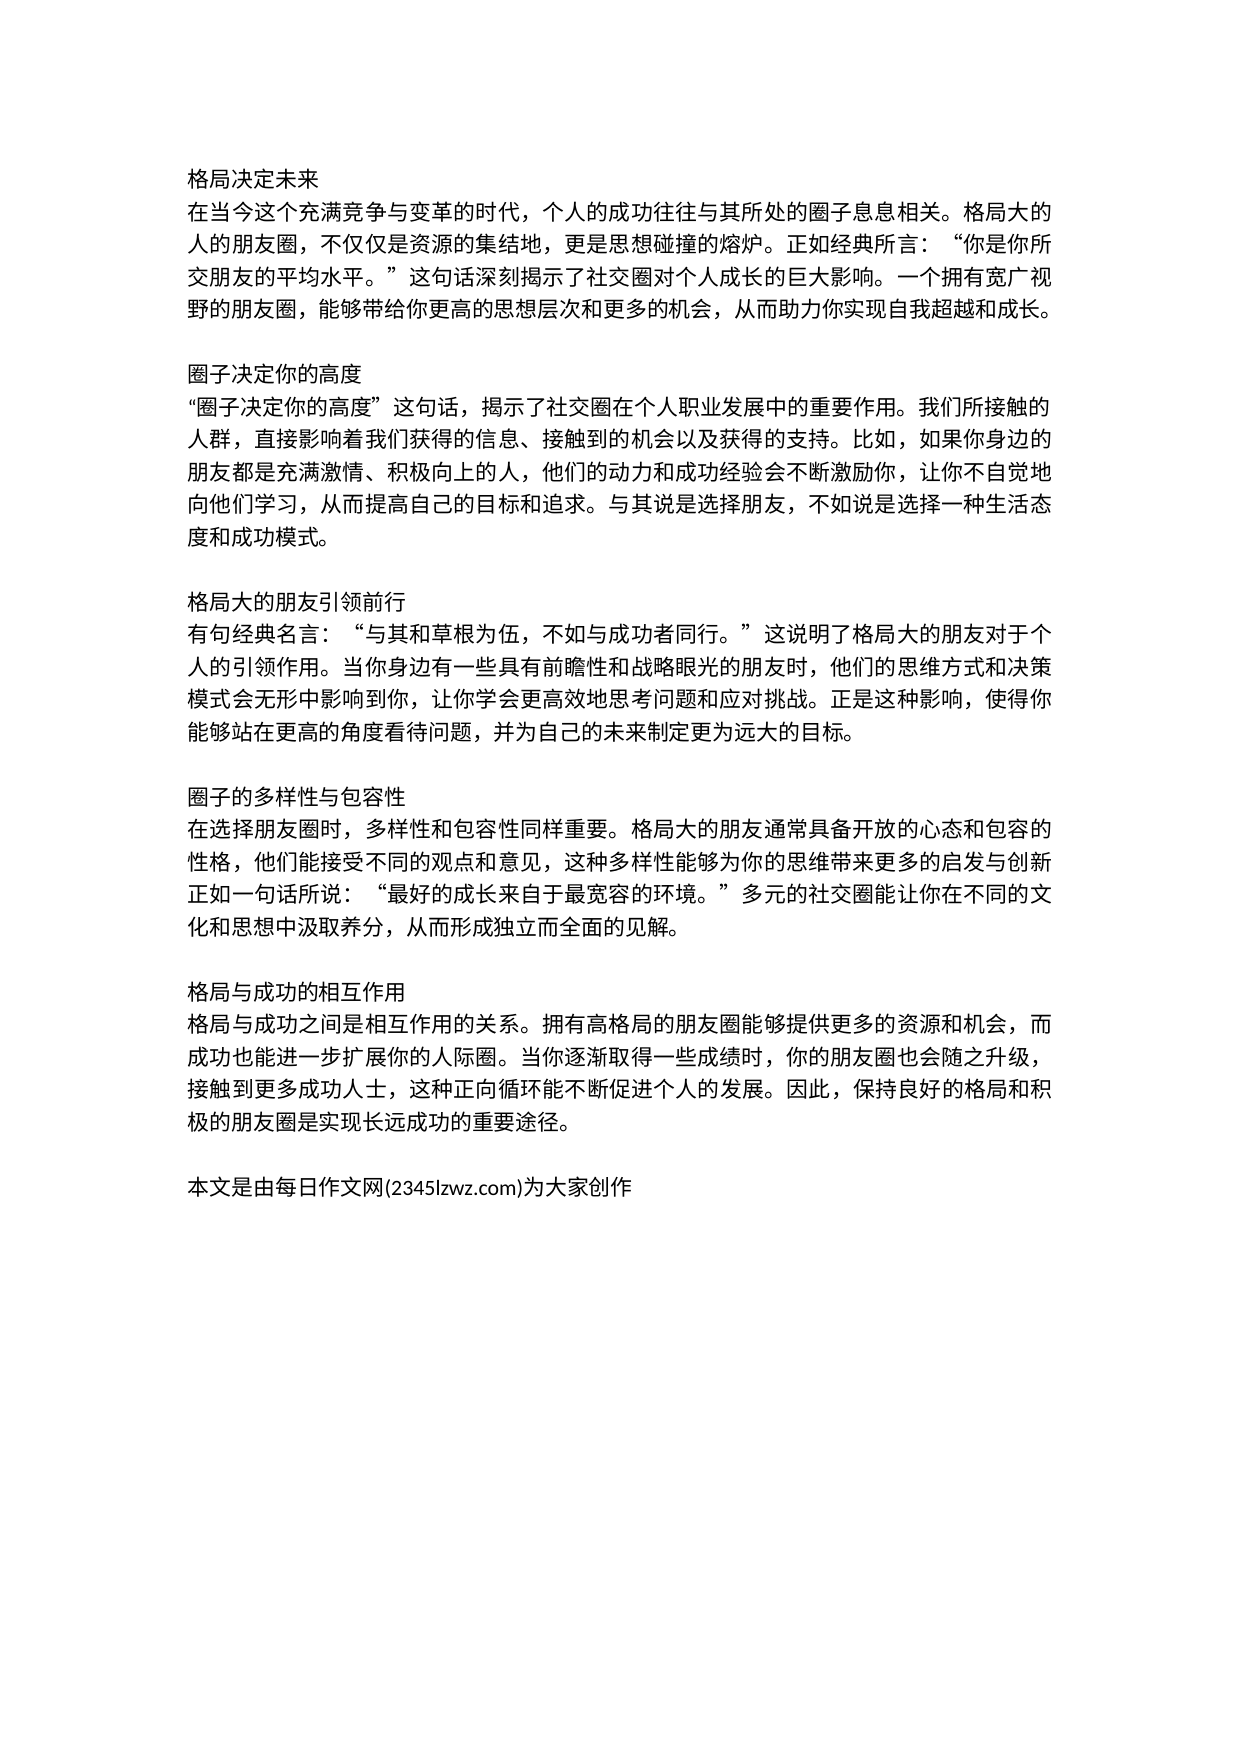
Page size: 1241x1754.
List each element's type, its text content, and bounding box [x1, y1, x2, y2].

text 格局与成功之间是相互作用的关系。拥有高格局的朋友圈能够提供更多的资源和机会，而成功也能进一步扩展你的人际圈。当你逐渐取得一些成绩时，你的朋友圈也会随之升级，接触到更多成功人士，这种正向循环能不断促进个人的发展。因此，保持良好的格局和积极的朋友圈是实现长远成功的重要途径。 [187, 1007, 1053, 1137]
text 格局决定未来 [187, 162, 1053, 194]
text 在当今这个充满竞争与变革的时代，个人的成功往往与其所处的圈子息息相关。格局大的人的朋友圈，不仅仅是资源的集结地，更是思想碰撞的熔炉。正如经典所言：“你是你所交朋友的平均水平。”这句话深刻揭示了社交圈对个人成长的巨大影响。一个拥有宽广视野的朋友圈，能够带给你更高的思想层次和更多的机会，从而助力你实现自我超越和成长。 [187, 194, 1053, 324]
text “圈子决定你的高度”这句话，揭示了社交圈在个人职业发展中的重要作用。我们所接触的人群，直接影响着我们获得的信息、接触到的机会以及获得的支持。比如，如果你身边的朋友都是充满激情、积极向上的人，他们的动力和成功经验会不断激励你，让你不自觉地向他们学习，从而提高自己的目标和追求。与其说是选择朋友，不如说是选择一种生活态度和成功模式。 [187, 389, 1053, 552]
text 格局大的朋友引领前行 [187, 584, 1053, 617]
text 圈子的多样性与包容性 [187, 779, 1053, 812]
text 本文是由每日作文网(2345lzwz.com)为大家创作 [187, 1169, 1053, 1202]
text 在选择朋友圈时，多样性和包容性同样重要。格局大的朋友通常具备开放的心态和包容的性格，他们能接受不同的观点和意见，这种多样性能够为你的思维带来更多的启发与创新。正如一句话所说：“最好的成长来自于最宽容的环境。”多元的社交圈能让你在不同的文化和思想中汲取养分，从而形成独立而全面的见解。 [187, 812, 1053, 942]
text 格局与成功的相互作用 [187, 974, 1053, 1007]
text 有句经典名言：“与其和草根为伍，不如与成功者同行。”这说明了格局大的朋友对于个人的引领作用。当你身边有一些具有前瞻性和战略眼光的朋友时，他们的思维方式和决策模式会无形中影响到你，让你学会更高效地思考问题和应对挑战。正是这种影响，使得你能够站在更高的角度看待问题，并为自己的未来制定更为远大的目标。 [187, 617, 1053, 747]
text 圈子决定你的高度 [187, 357, 1053, 389]
